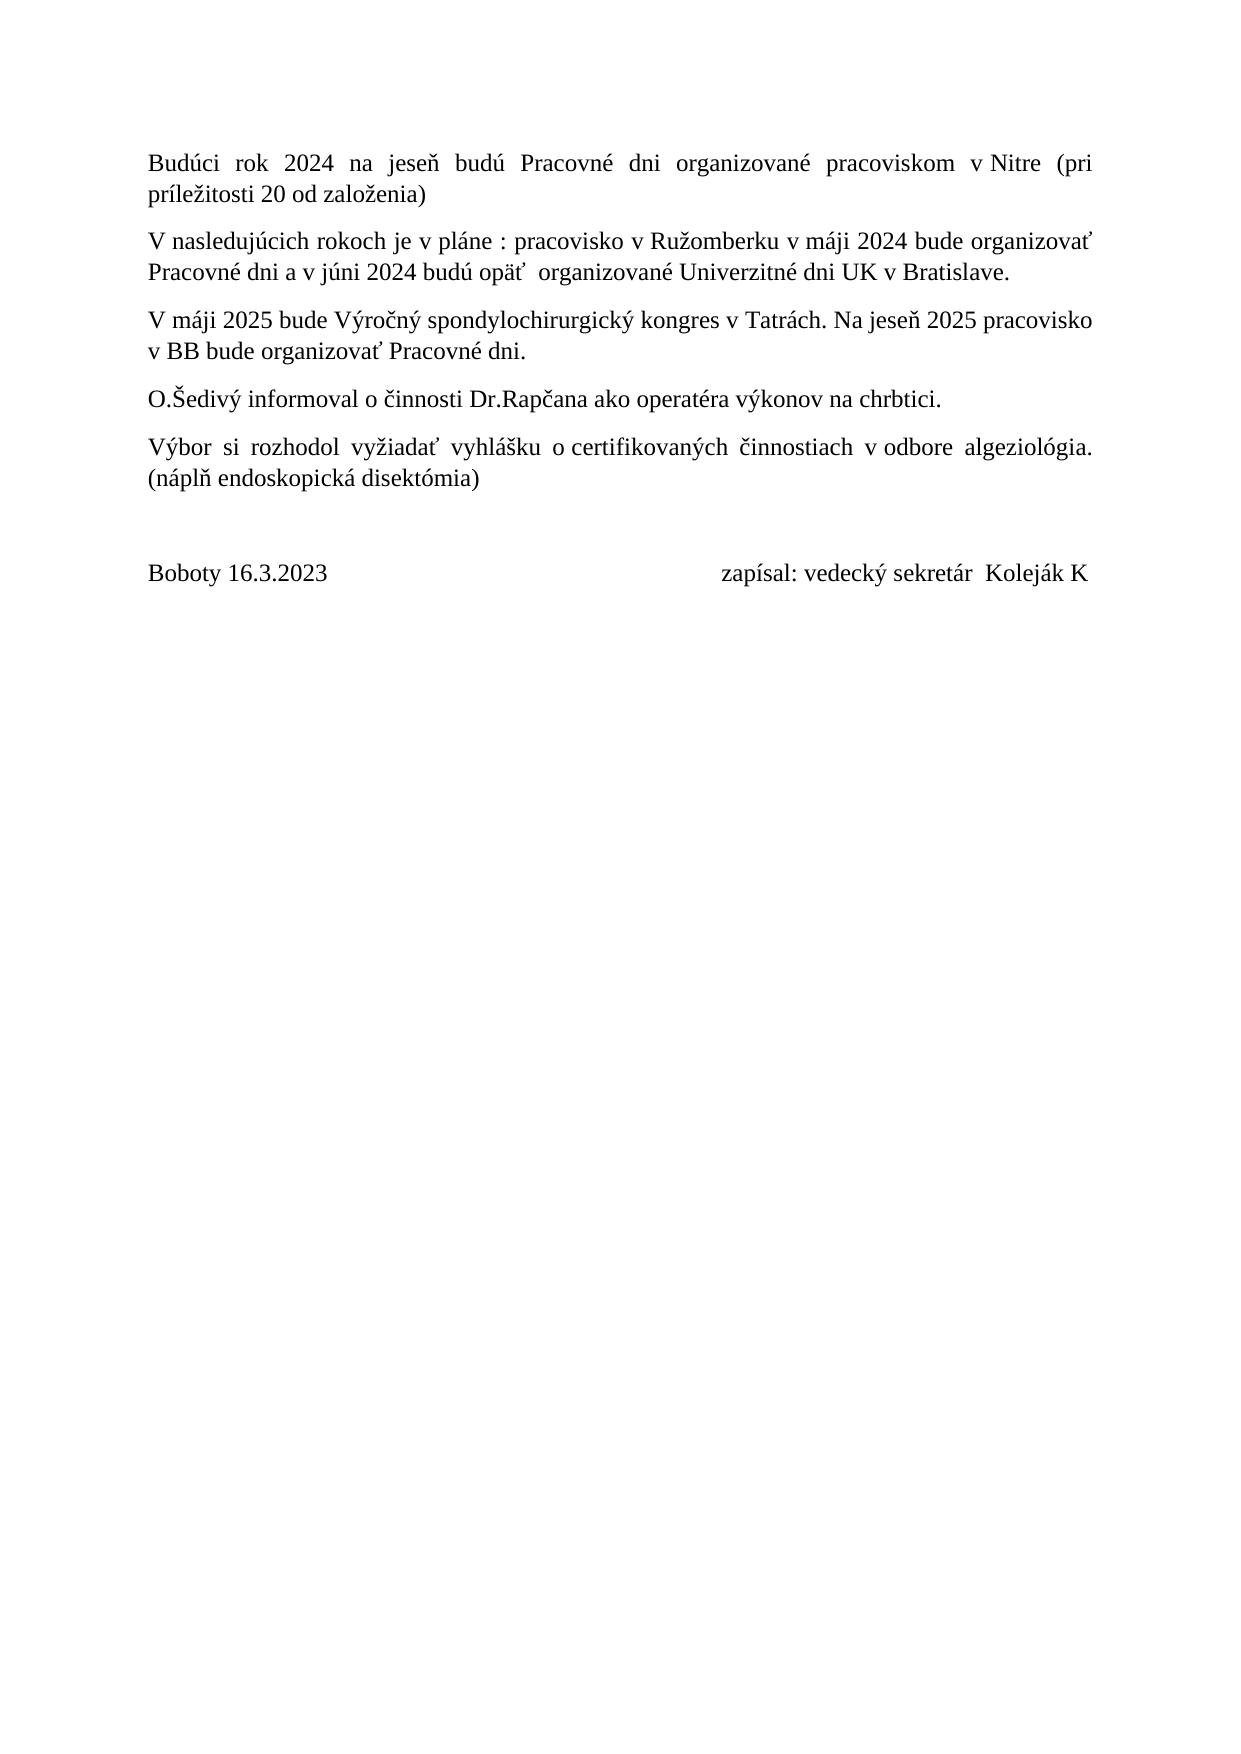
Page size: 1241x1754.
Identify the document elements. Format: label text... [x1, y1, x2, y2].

text V máji 2025 bude Výročný spondylochirurgický kongres v Tatrách. Na jeseň 2025 pracovisko v BB bude organizovať Pracovné dni. [148, 305, 1093, 365]
text O.Šedivý informoval o činnosti Dr.Rapčana ako operatéra výkonov na chrbtici. [148, 384, 1093, 413]
text Výbor si rozhodol vyžiadať vyhlášku o certifikovaných činnostiach v odbore algeziológia. (náplň endoskopická disektómia) [148, 432, 1093, 491]
text Budúci rok 2024 na jeseň budú Pracovné dni organizované pracoviskom v Nitre (pri príležitosti 20 od založenia) [148, 148, 1093, 207]
text Boboty 16.3.2023 zapísal: vedecký sekretár Koleják K [148, 558, 1093, 587]
text V nasledujúcich rokoch je v pláne : pracovisko v Ružomberku v máji 2024 bude organizovať Pracovné dni a v júni 2024 budú opäť organizované Univerzitné dni UK v Bratislave. [148, 226, 1093, 286]
